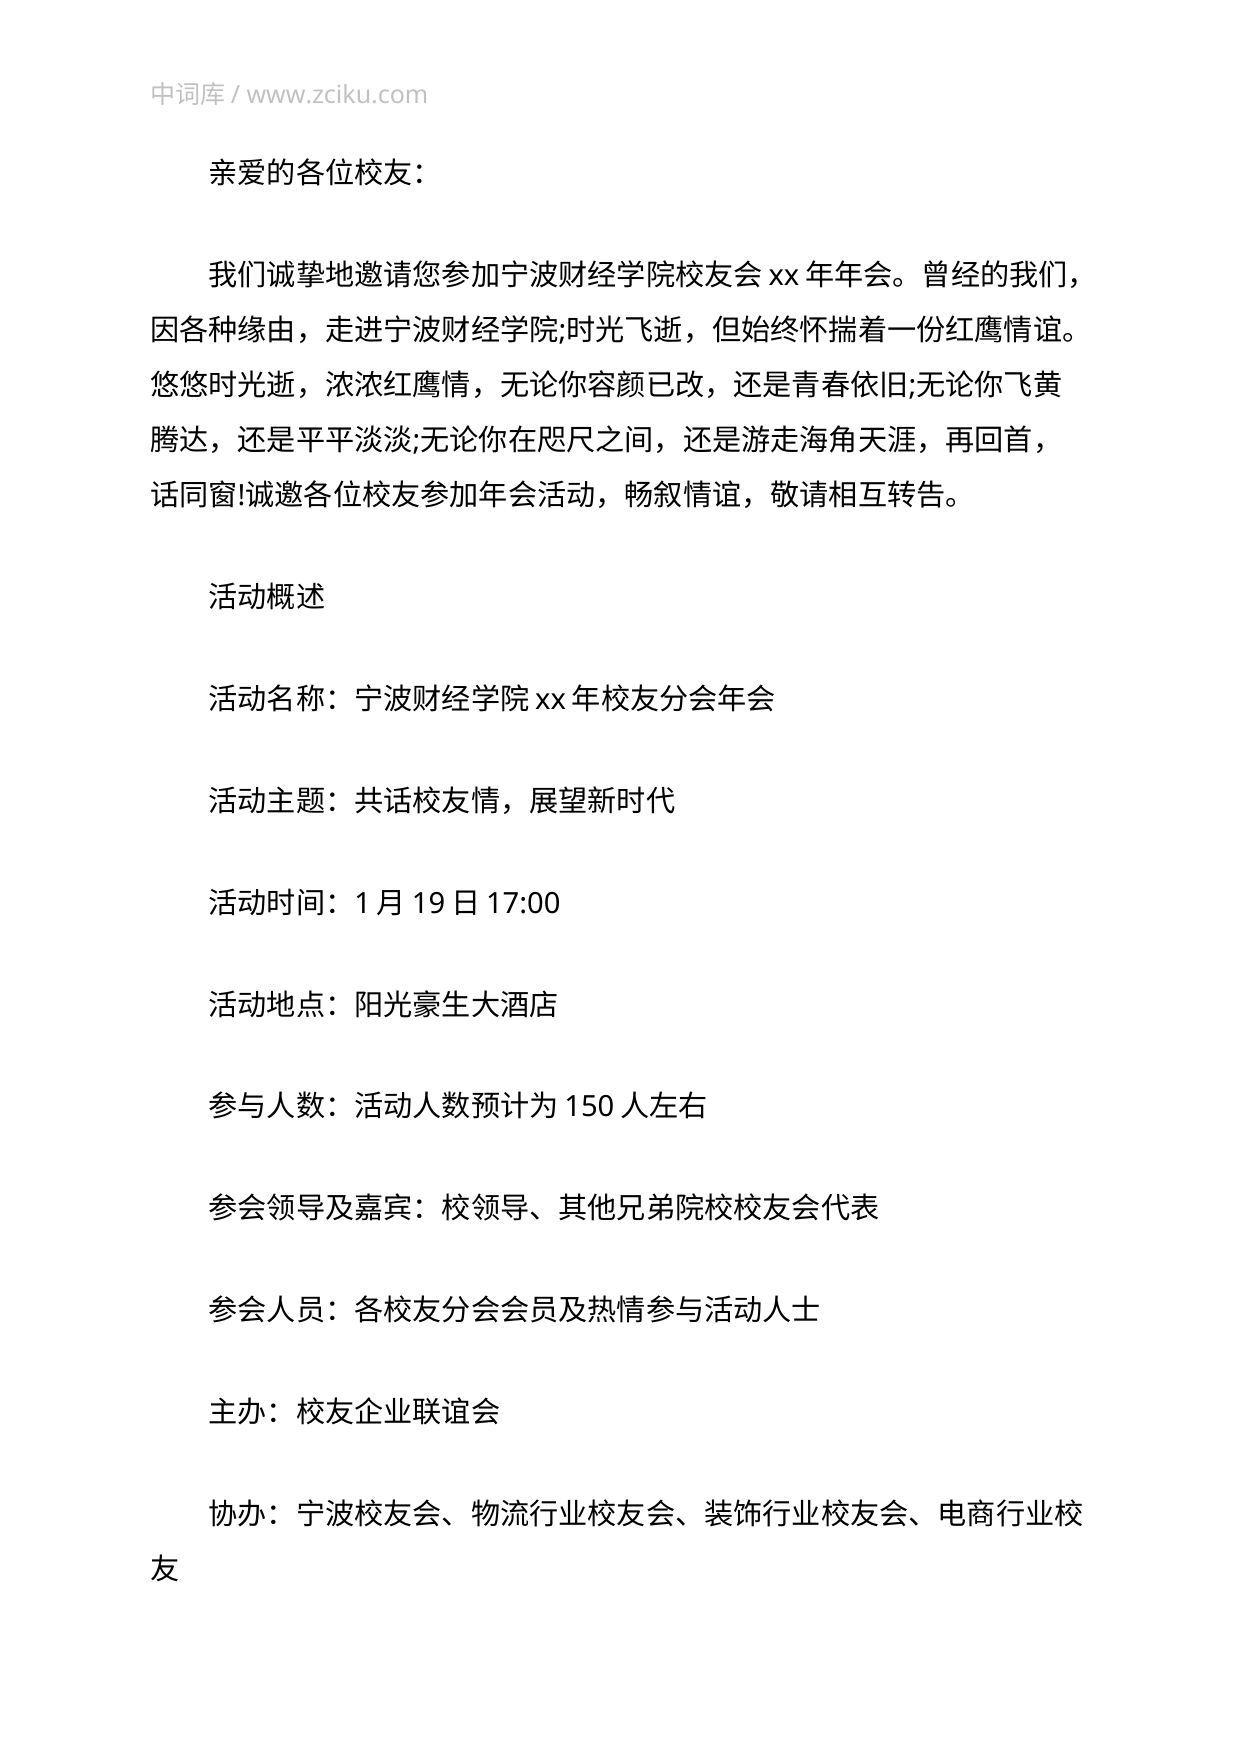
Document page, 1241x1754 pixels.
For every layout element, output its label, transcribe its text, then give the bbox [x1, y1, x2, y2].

text 主办：校友企业联谊会 [150, 1388, 1090, 1431]
text 活动时间：1月19日17:00 [150, 879, 1090, 922]
text 参会人员：各校友分会会员及热情参与活动人士 [150, 1287, 1090, 1329]
text 活动名称：宁波财经学院xx年校友分会年会 [150, 676, 1090, 718]
text 协办：宁波校友会、物流行业校友会、装饰行业校友会、电商行业校友 [150, 1490, 1090, 1587]
text 参与人数：活动人数预计为150人左右 [150, 1083, 1090, 1125]
text 活动主题：共话校友情，展望新时代 [150, 777, 1090, 820]
text 参会领导及嘉宾：校领导、其他兄弟院校校友会代表 [150, 1185, 1090, 1227]
text 活动概述 [150, 574, 1090, 616]
text 我们诚挚地邀请您参加宁波财经学院校友会xx年年会。曾经的我们，因各种缘由，走进宁波财经学院;时光飞逝，但始终怀揣着一份红鹰情谊。悠悠时光逝，浓浓红鹰情，无论你容颜已改，还是青春依旧;无论你飞黄腾达，还是平平淡淡;无论你在咫尺之间，还是游走海角天涯，再回首，话同窗!诚邀各位校友参加年会活动，畅叙情谊，敬请相互转告。 [150, 252, 1090, 514]
text 活动地点：阳光豪生大酒店 [150, 981, 1090, 1023]
text 亲爱的各位校友： [150, 150, 1090, 192]
